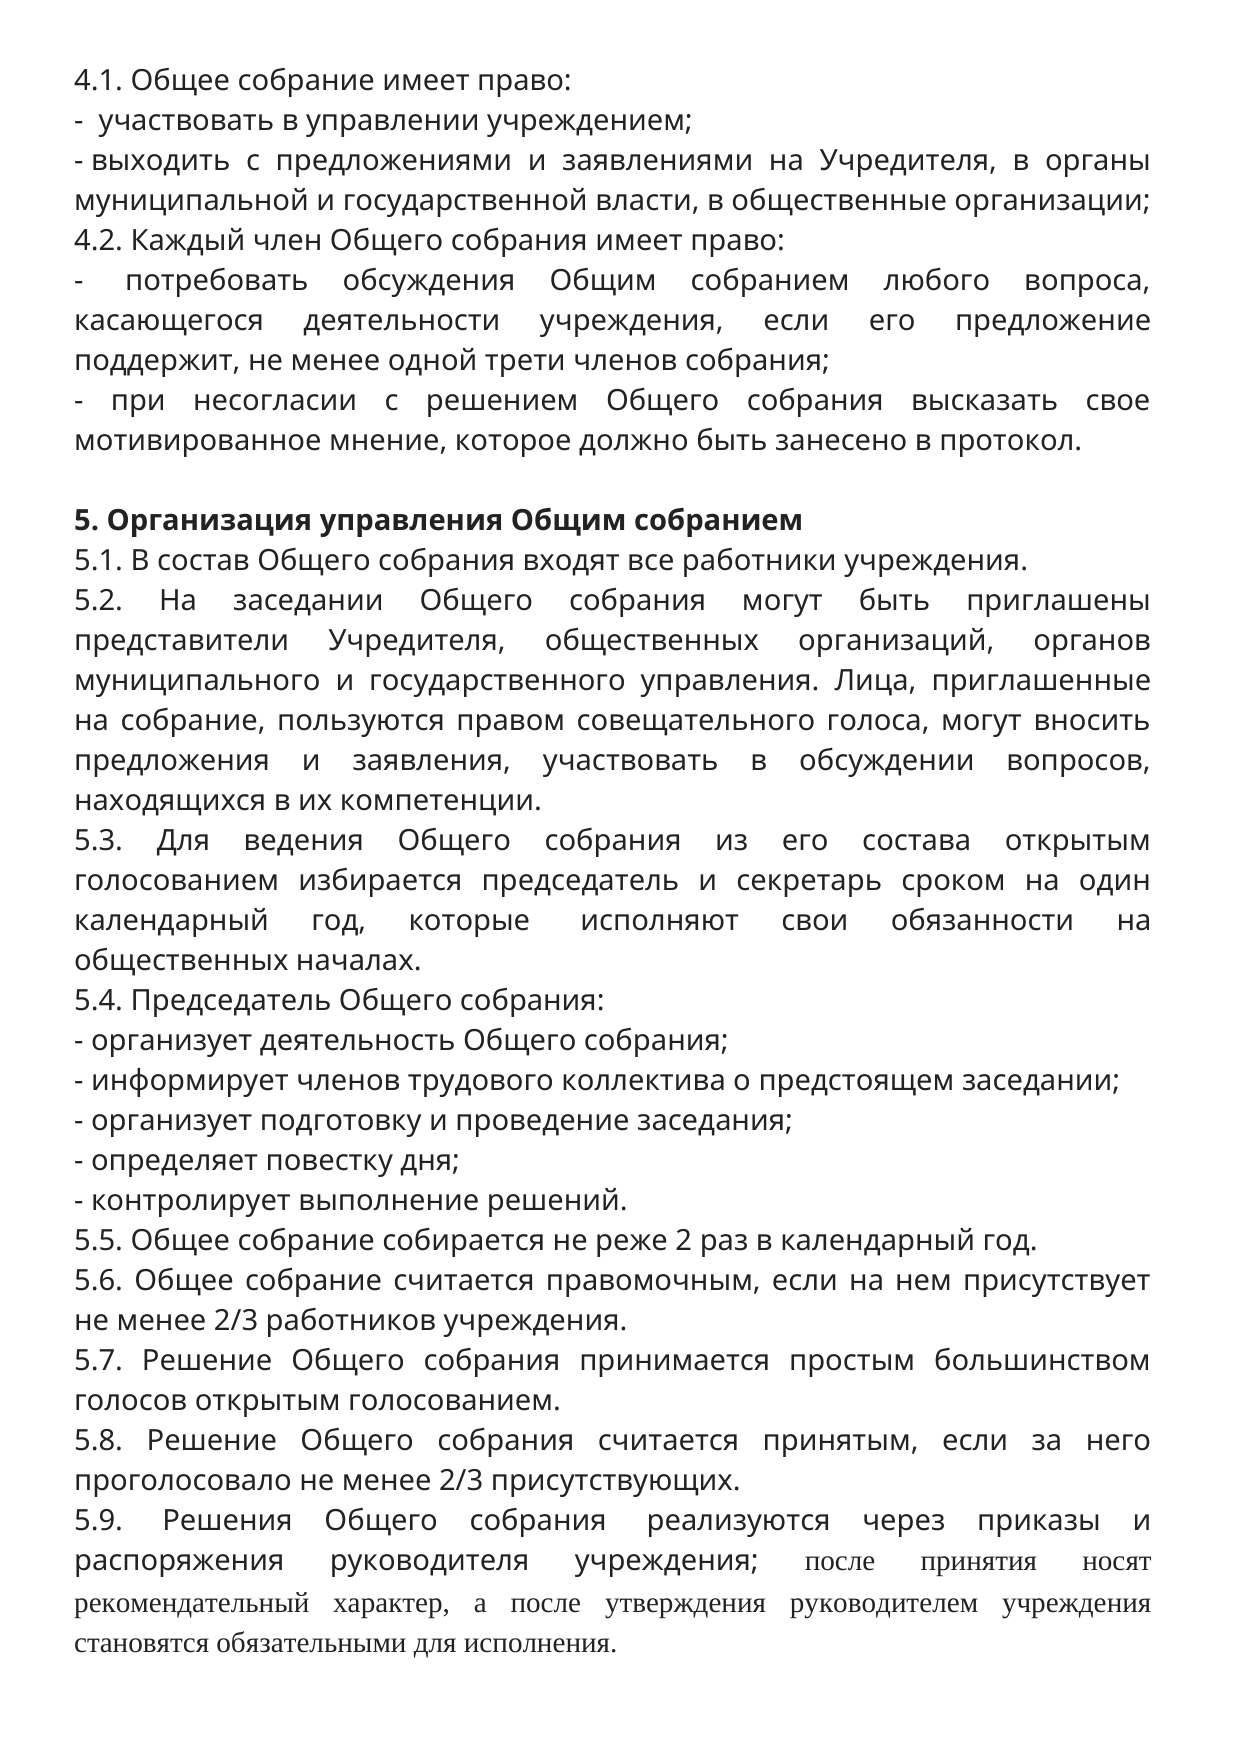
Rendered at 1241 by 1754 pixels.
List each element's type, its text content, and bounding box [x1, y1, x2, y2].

text - участвовать в управлении учреждением; [74, 99, 1152, 139]
text 4.1. Общее собрание имеет право: [74, 59, 1152, 99]
text 5.9. Решения Общего собрания реализуются через приказы и распоряжения руководителя учреждения; после принятия носят рекомендательный характер, а после утверждения руководителем учреждения становятся обязательными для исполнения. [74, 1499, 1152, 1659]
text - определяет повестку дня; [74, 1139, 1152, 1179]
text 5.1. В состав Общего собрания входят все работники учреждения. [74, 539, 1152, 579]
text 5.6. Общее собрание считается правомочным, если на нем присутствует не менее 2/3 работников учреждения. [74, 1259, 1152, 1339]
text 4.2. Каждый член Общего собрания имеет право: [74, 219, 1152, 259]
text - контролирует выполнение решений. [74, 1179, 1152, 1219]
text 5.2. На заседании Общего собрания могут быть приглашены представители Учредителя, общественных организаций, органов муниципального и государственного управления. Лица, приглашенные на собрание, пользуются правом совещательного голоса, могут вносить предложения и заявления, участвовать в обсуждении вопросов, находящихся в их компетенции. [74, 579, 1152, 819]
text - организует подготовку и проведение заседания; [74, 1099, 1152, 1139]
text 5.7. Решение Общего собрания принимается простым большинством голосов открытым голосованием. [74, 1339, 1152, 1419]
text 5. Организация управления Общим собранием [74, 499, 1152, 539]
text - выходить с предложениями и заявлениями на Учредителя, в органы муниципальной и государственной власти, в общественные организации; [74, 139, 1152, 219]
text 5.4. Председатель Общего собрания: [74, 979, 1152, 1019]
text - организует деятельность Общего собрания; [74, 1019, 1152, 1059]
text - при несогласии с решением Общего собрания высказать свое мотивированное мнение, которое должно быть занесено в протокол. [74, 379, 1152, 459]
text 5.3. Для ведения Общего собрания из его состава открытым голосованием избирается председатель и секретарь сроком на один календарный год, которые исполняют свои обязанности на общественных началах. [74, 819, 1152, 979]
text 5.5. Общее собрание собирается не реже 2 раз в календарный год. [74, 1219, 1152, 1259]
text - информирует членов трудового коллектива о предстоящем заседании; [74, 1059, 1152, 1099]
text - потребовать обсуждения Общим собранием любого вопроса, касающегося деятельности учреждения, если его предложение поддержит, не менее одной трети членов собрания; [74, 259, 1152, 379]
text 5.8. Решение Общего собрания считается принятым, если за него проголосовало не менее 2/3 присутствующих. [74, 1419, 1152, 1499]
